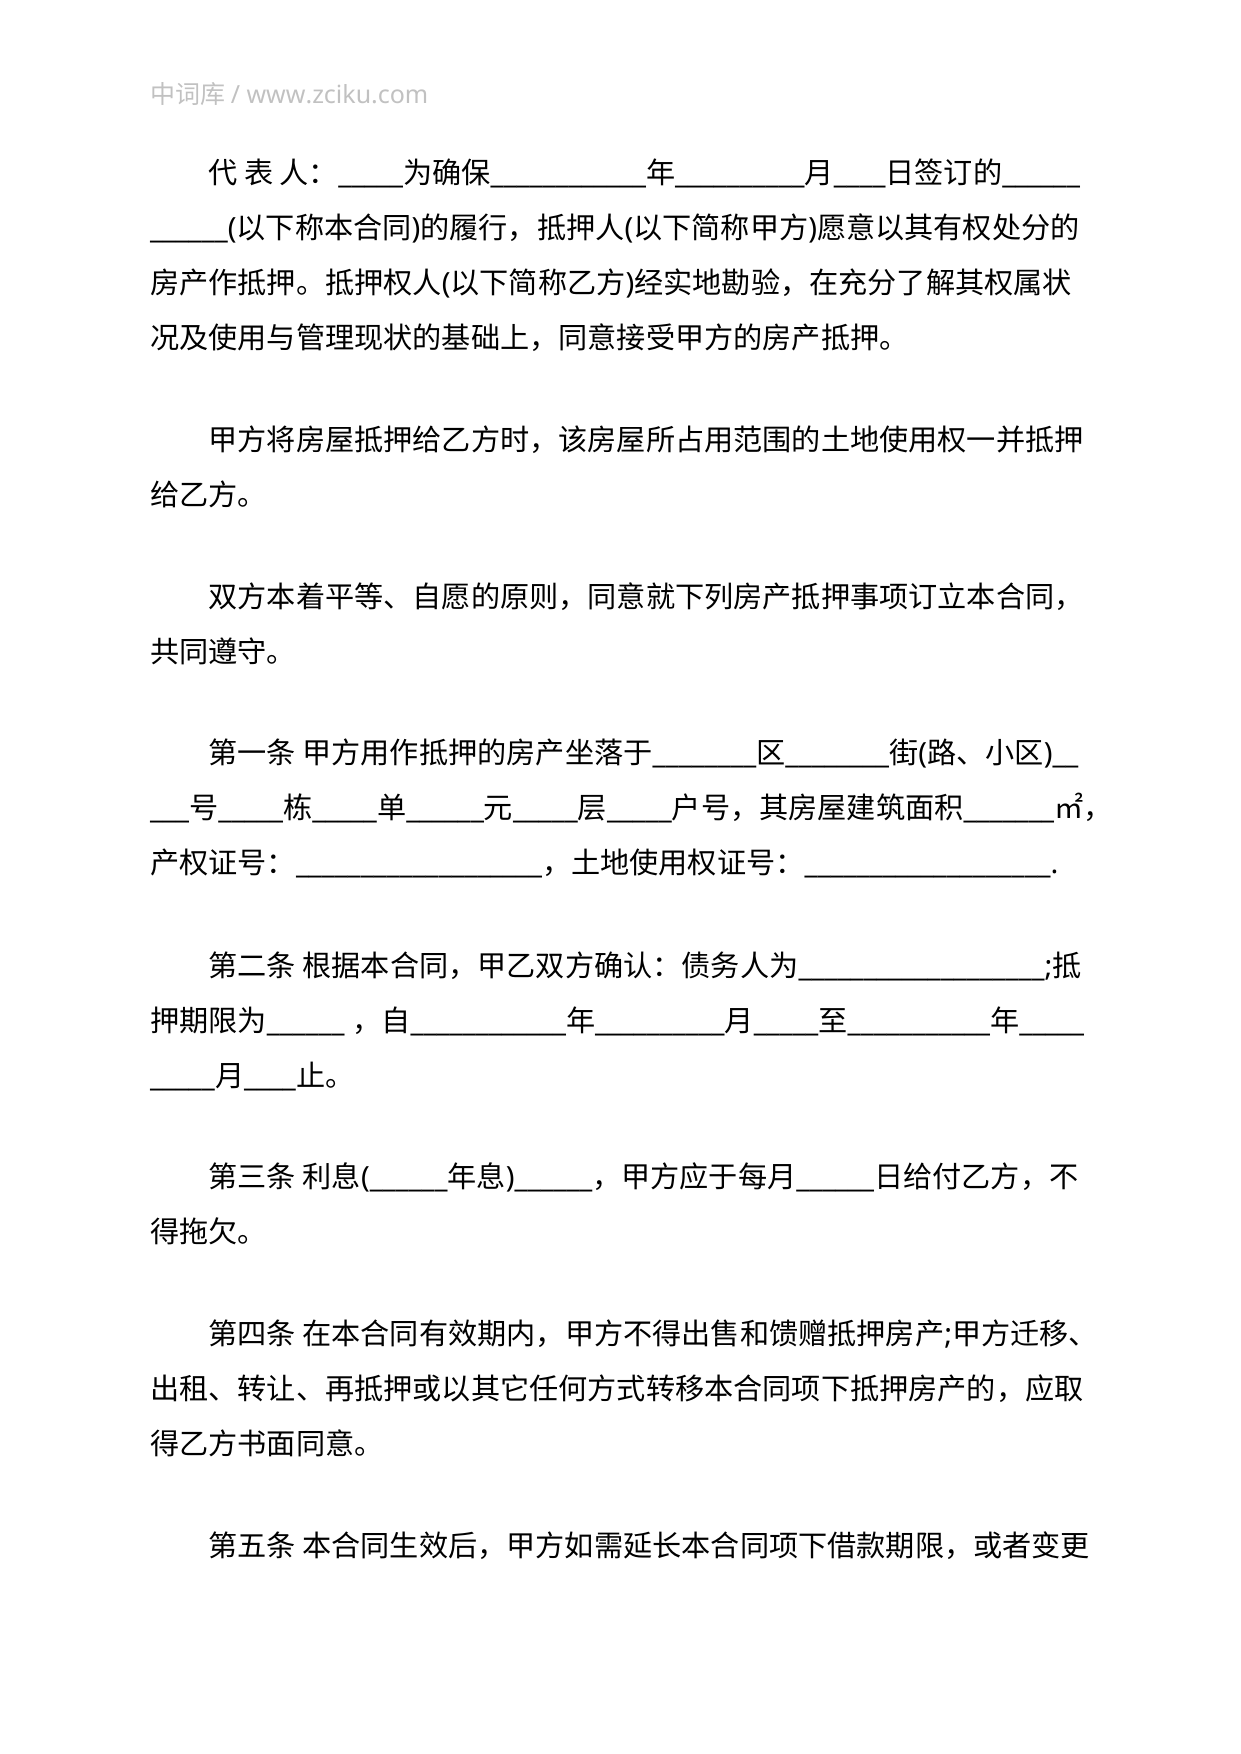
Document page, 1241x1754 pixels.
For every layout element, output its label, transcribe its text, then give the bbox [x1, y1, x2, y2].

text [150, 1522, 1090, 1565]
text 第四条 在本合同有效期内，甲方不得出售和馈赠抵押房产;甲方迁移、出租、转让、再抵押或以其它任何方式转移本合同项下抵押房产的，应取得乙方书面同意。 [150, 1311, 1090, 1463]
text 第一条 甲方用作抵押的房产坐落于________区________街(路、小区)_____号_____栋_____单______元_____层_____户号，其房屋建筑面积_______㎡，产权证号：___________________，土地使用权证号：___________________. [150, 730, 1090, 882]
text 双方本着平等、自愿的原则，同意就下列房产抵押事项订立本合同，共同遵守。 [150, 573, 1090, 671]
text 第三条 利息(______年息)______，甲方应于每月______日给付乙方，不得拖欠。 [150, 1154, 1090, 1251]
text 代 表 人：_____为确保____________年__________月____日签订的____________(以下称本合同)的履行，抵押人(以下简称甲方)愿意以其有权处分的房产作抵押。抵押权人(以下简称乙方)经实地勘验，在充分了解其权属状况及使用与管理现状的基础上，同意接受甲方的房产抵押。 [150, 150, 1090, 357]
text 第二条 根据本合同，甲乙双方确认：债务人为___________________;抵押期限为______ ，自____________年__________月_____至___________年__________月____止。 [150, 942, 1090, 1094]
text 甲方将房屋抵押给乙方时，该房屋所占用范围的土地使用权一并抵押给乙方。 [150, 417, 1090, 514]
